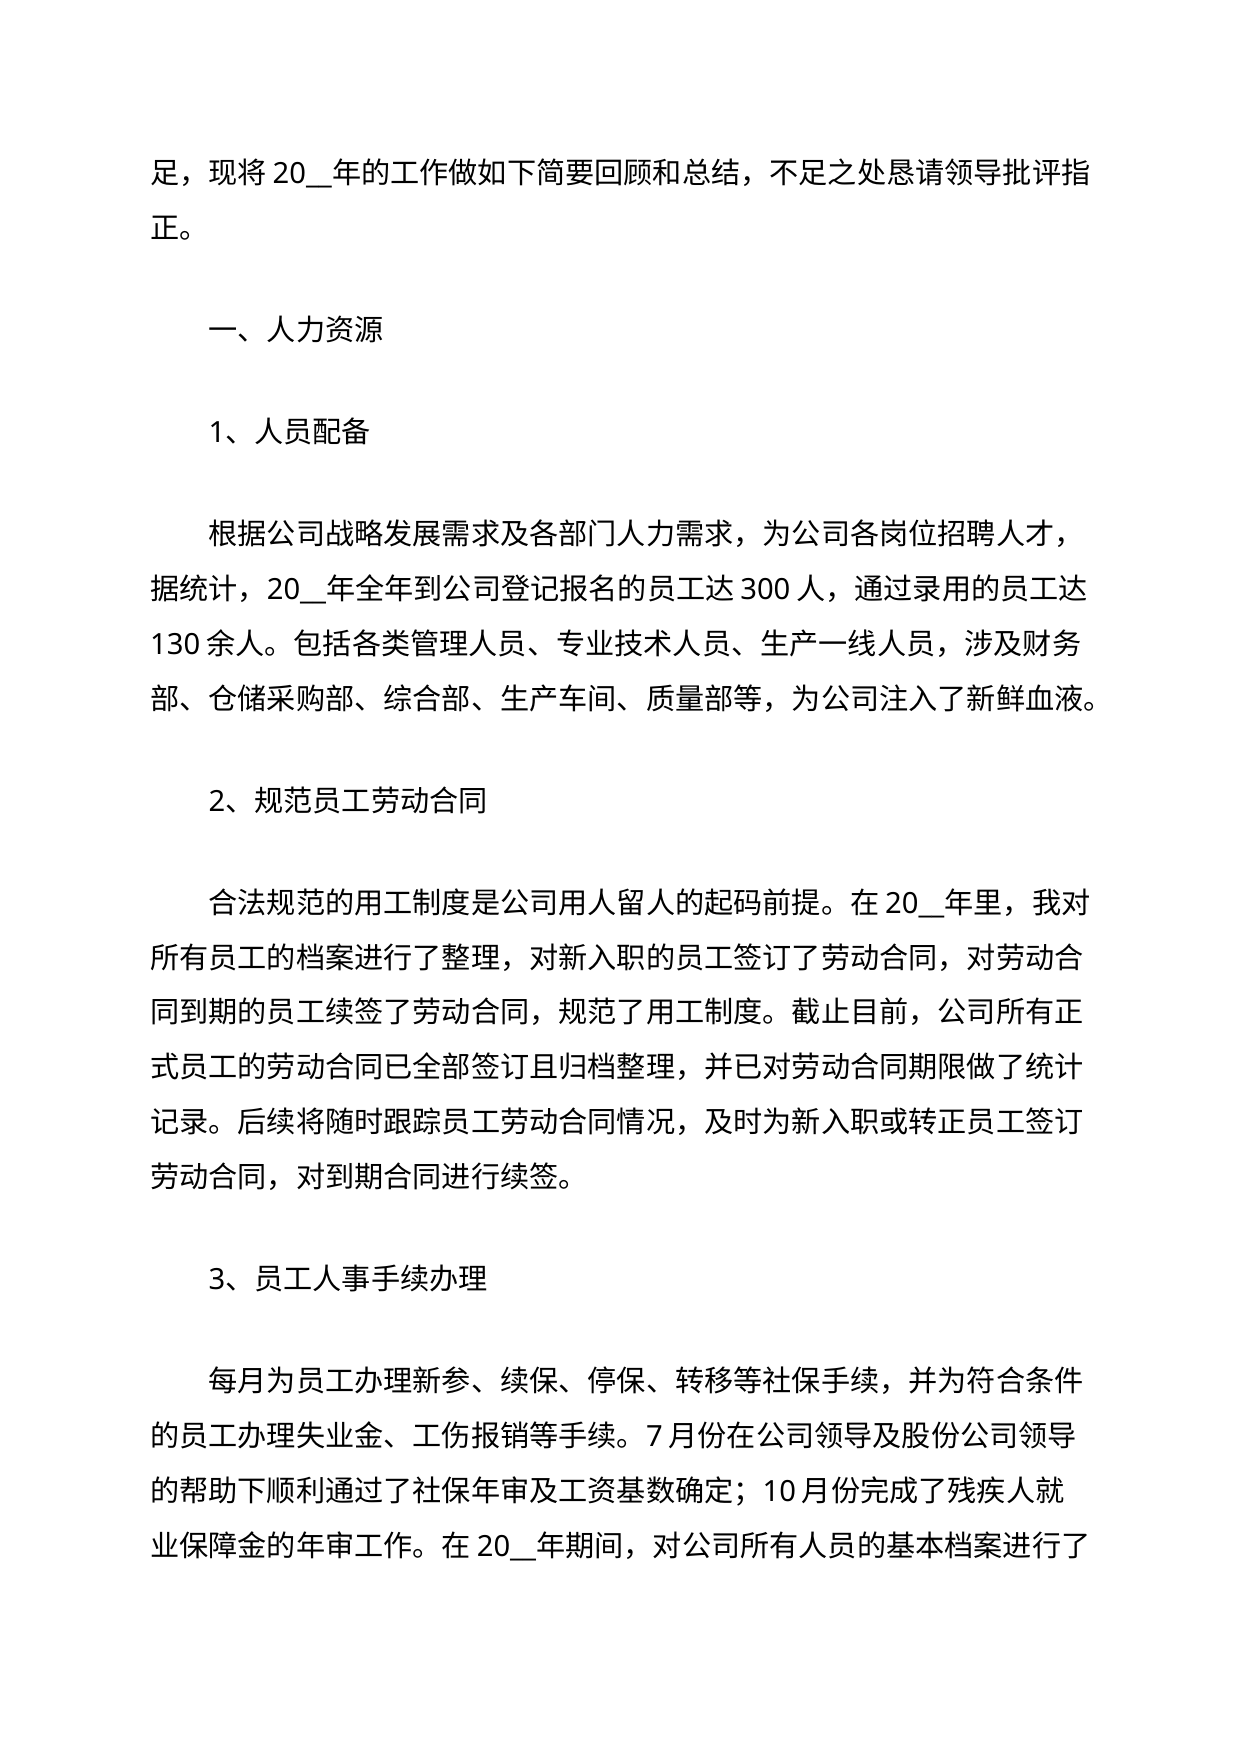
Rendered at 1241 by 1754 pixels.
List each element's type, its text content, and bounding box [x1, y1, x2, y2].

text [150, 150, 1090, 247]
text 一、人力资源 [150, 307, 1090, 349]
text 1、人员配备 [150, 408, 1090, 451]
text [150, 1357, 1090, 1565]
text 合法规范的用工制度是公司用人留人的起码前提。在20__年里，我对所有员工的档案进行了整理，对新入职的员工签订了劳动合同，对劳动合同到期的员工续签了劳动合同，规范了用工制度。截止目前，公司所有正式员工的劳动合同已全部签订且归档整理，并已对劳动合同期限做了统计记录。后续将随时跟踪员工劳动合同情况，及时为新入职或转正员工签订劳动合同，对到期合同进行续签。 [150, 879, 1090, 1196]
text 3、员工人事手续办理 [150, 1256, 1090, 1298]
text 2、规范员工劳动合同 [150, 777, 1090, 819]
text 根据公司战略发展需求及各部门人力需求，为公司各岗位招聘人才，据统计，20__年全年到公司登记报名的员工达300人，通过录用的员工达130余人。包括各类管理人员、专业技术人员、生产一线人员，涉及财务部、仓储采购部、综合部、生产车间、质量部等，为公司注入了新鲜血液。 [150, 511, 1090, 718]
